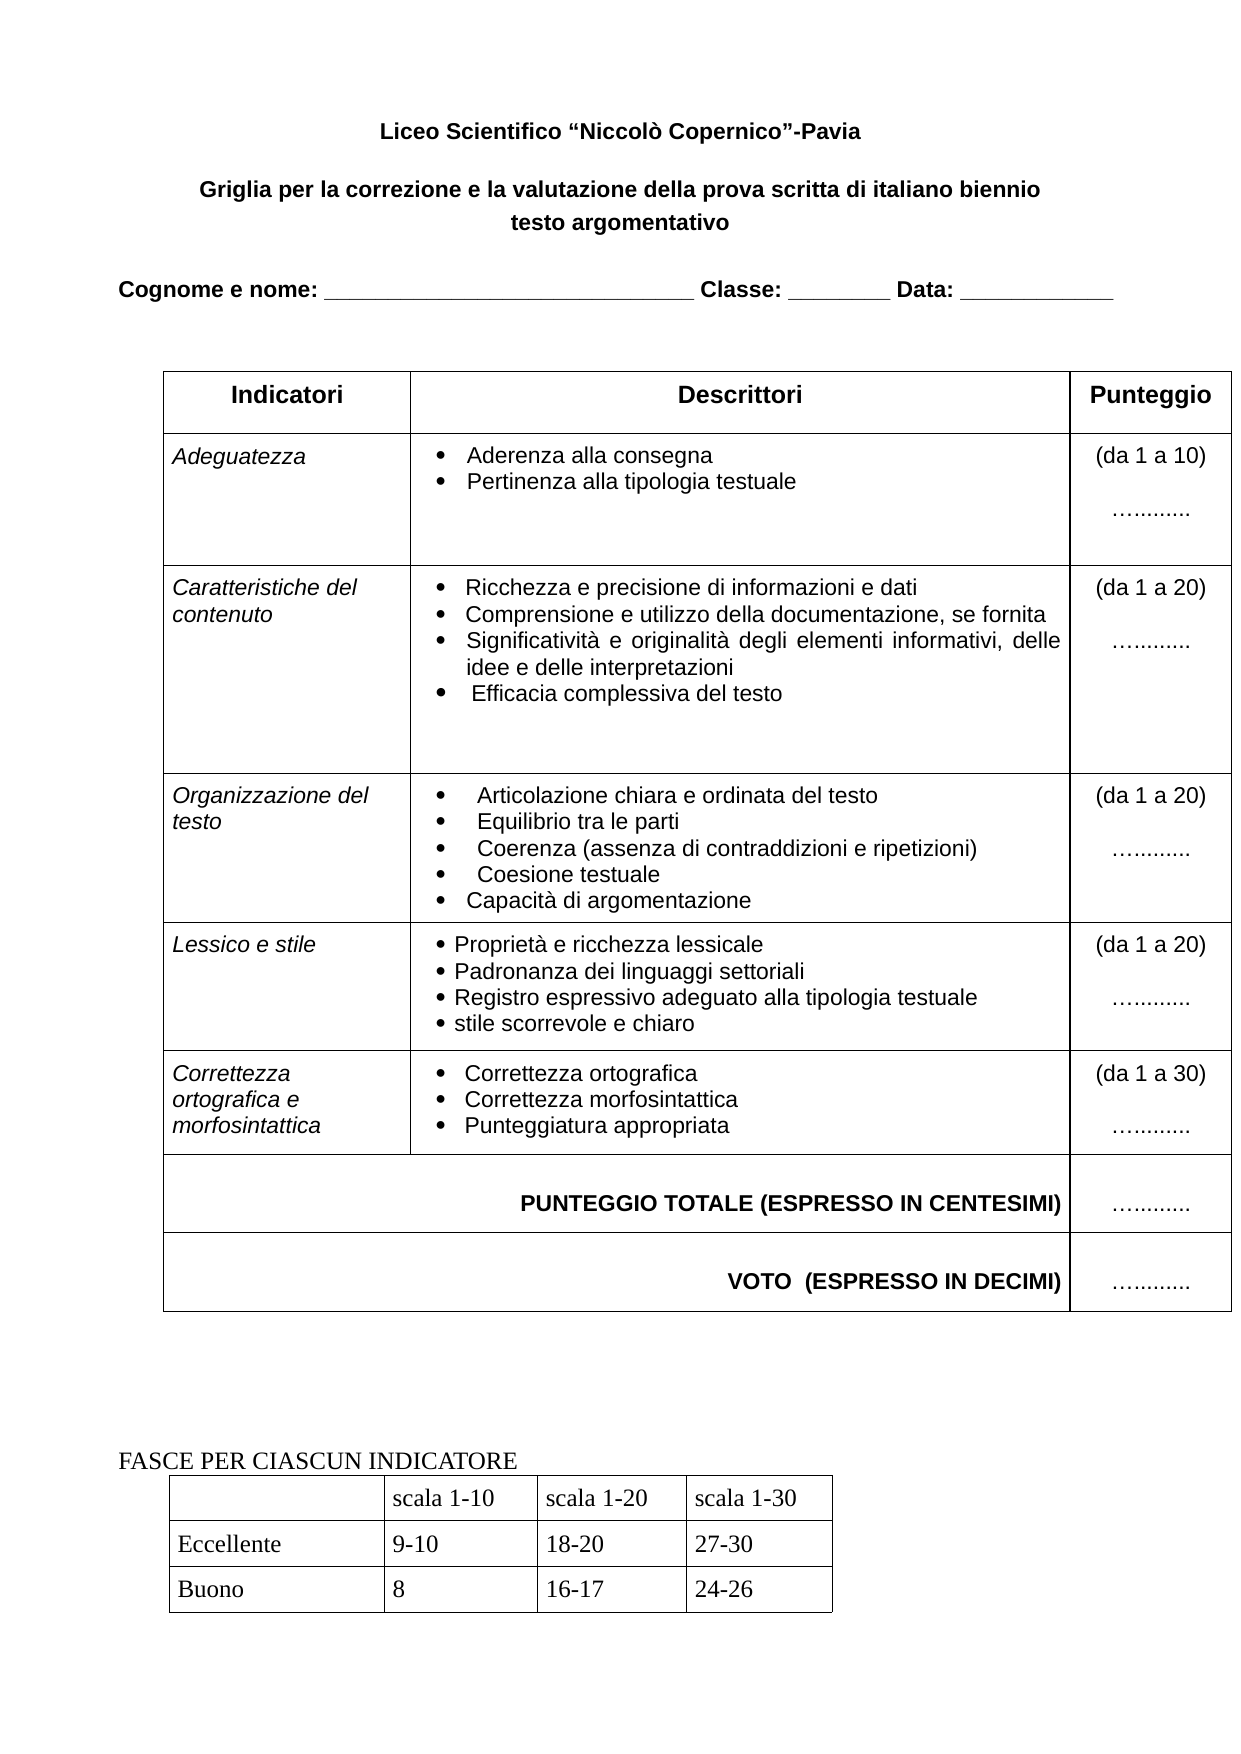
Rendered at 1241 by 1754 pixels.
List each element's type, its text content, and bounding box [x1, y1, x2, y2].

table_cell 8 [385, 1567, 537, 1612]
table_cell (da 1 a 10) …......... [1071, 434, 1231, 565]
subtitle Griglia per la correzione e la valutazione della prova scritta di italiano biennio [118, 171, 1122, 204]
table_cell 27-30 [687, 1521, 832, 1566]
table_cell Correttezza ortografica Correttezza morfosintattica Punteggiatura appropriata [411, 1051, 1069, 1154]
table_cell …......... [1071, 1233, 1231, 1311]
table_cell VOTO (ESPRESSO IN DECIMI) [164, 1233, 1069, 1311]
table_cell Caratteristiche del contenuto [164, 566, 410, 772]
table_header scala 1-30 [687, 1476, 832, 1520]
table_cell Organizzazione del testo [164, 774, 410, 922]
table_cell (da 1 a 20) …......... [1071, 566, 1231, 772]
table_header scala 1-20 [538, 1476, 686, 1520]
table_cell (da 1 a 30) …......... [1071, 1051, 1231, 1154]
table_header Punteggio [1071, 372, 1231, 432]
table_cell Proprietà e ricchezza lessicale Padronanza dei linguaggi settoriali Registro espressivo adeguato alla tipologia testuale stile scorrevole e chiaro [411, 923, 1069, 1050]
table_header [170, 1476, 384, 1520]
table_header Indicatori [164, 372, 410, 432]
table_cell PUNTEGGIO TOTALE (ESPRESSO IN CENTESIMI) [164, 1155, 1069, 1232]
table_cell Eccellente [170, 1521, 384, 1566]
table_cell Buono [170, 1567, 384, 1612]
table_cell (da 1 a 20) …......... [1071, 774, 1231, 922]
table_cell 18-20 [538, 1521, 686, 1566]
table_cell 24-26 [687, 1567, 832, 1612]
table_cell Articolazione chiara e ordinata del testo Equilibrio tra le parti Coerenza (assenza di contraddizioni e ripetizioni) Coesione testuale Capacità di argomentazione [411, 774, 1069, 922]
table_header scala 1-10 [385, 1476, 537, 1520]
table_cell Adeguatezza [164, 434, 410, 565]
table_cell …......... [1071, 1155, 1231, 1232]
table_cell Lessico e stile [164, 923, 410, 1050]
table_cell Ricchezza e precisione di informazioni e dati Comprensione e utilizzo della documentazione, se fornita Significatività e originalità degli elementi informativi, delle idee e delle interpretazioni Efficacia complessiva del testo [411, 566, 1069, 772]
table_header Descrittori [411, 372, 1069, 432]
table_cell 16-17 [538, 1567, 686, 1612]
table_cell 9-10 [385, 1521, 537, 1566]
text FASCE PER CIASCUN INDICATORE [118, 1446, 1122, 1475]
table_cell Aderenza alla consegna Pertinenza alla tipologia testuale [411, 434, 1069, 565]
subtitle Liceo Scientifico “Niccolò Copernico”-Pavia [118, 118, 1122, 144]
text Cognome e nome: _____________________________ Classe: ________ Data: ____________ [118, 271, 1122, 304]
table_cell (da 1 a 20) …......... [1071, 923, 1231, 1050]
table_cell Correttezza ortografica e morfosintattica [164, 1051, 410, 1154]
subtitle testo argomentativo [118, 204, 1122, 237]
